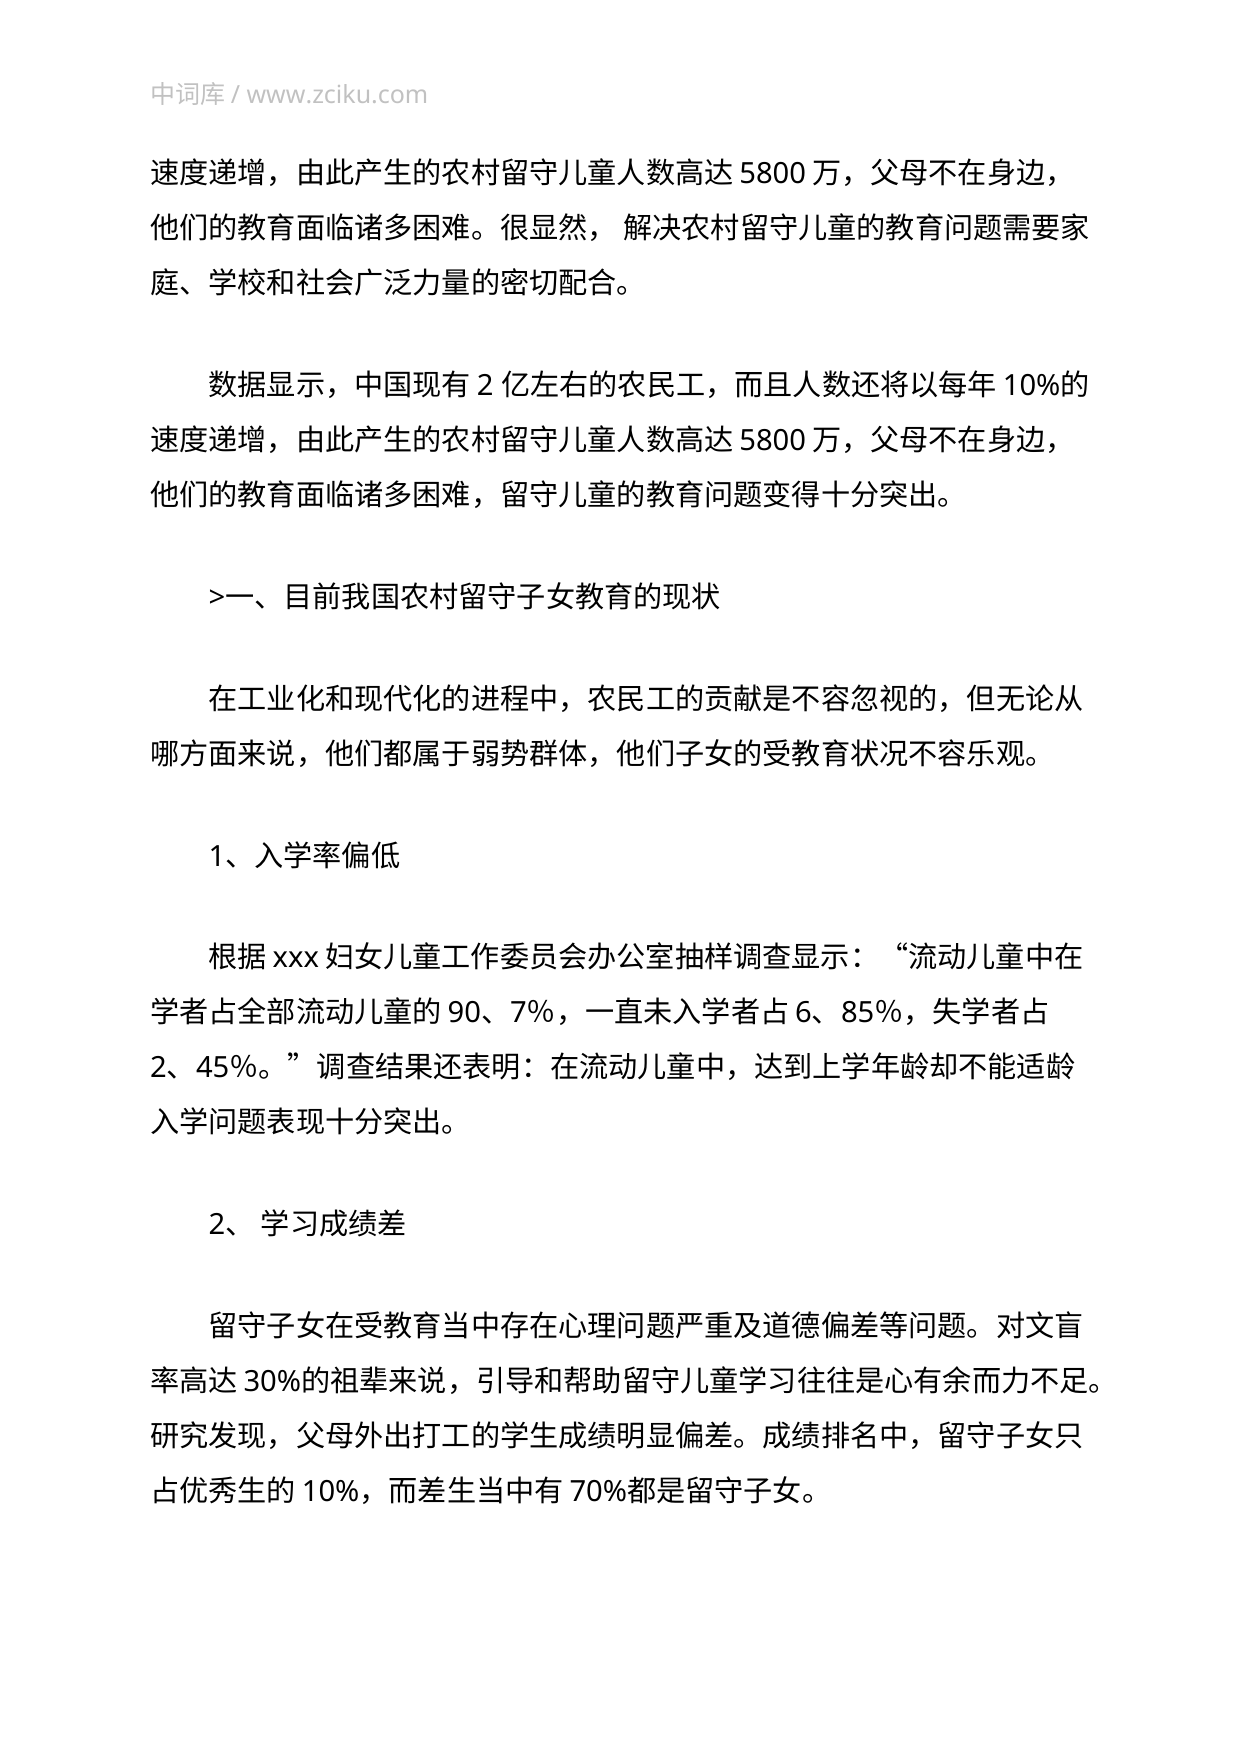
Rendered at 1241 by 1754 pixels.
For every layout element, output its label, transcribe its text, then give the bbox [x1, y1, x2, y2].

text 根据xxx妇女儿童工作委员会办公室抽样调查显示：“流动儿童中在学者占全部流动儿童的90、7％，一直未入学者占6、85％，失学者占2、45％。”调查结果还表明：在流动儿童中，达到上学年龄却不能适龄入学问题表现十分突出。 [150, 934, 1090, 1141]
text 2、 学习成绩差 [150, 1201, 1090, 1243]
text 在工业化和现代化的进程中，农民工的贡献是不容忽视的，但无论从哪方面来说，他们都属于弱势群体，他们子女的受教育状况不容乐观。 [150, 675, 1090, 773]
text 1、入学率偏低 [150, 832, 1090, 874]
text 数据显示，中国现有2 亿左右的农民工，而且人数还将以每年10%的速度递增，由此产生的农村留守儿童人数高达5800万，父母不在身边，他们的教育面临诸多困难，留守儿童的教育问题变得十分突出。 [150, 362, 1090, 514]
text 留守子女在受教育当中存在心理问题严重及道德偏差等问题。对文盲率高达30%的祖辈来说，引导和帮助留守儿童学习往往是心有余而力不足。研究发现，父母外出打工的学生成绩明显偏差。成绩排名中，留守子女只占优秀生的10%，而差生当中有70%都是留守子女。 [150, 1303, 1090, 1510]
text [150, 150, 1090, 302]
text >一、目前我国农村留守子女教育的现状 [150, 573, 1090, 616]
